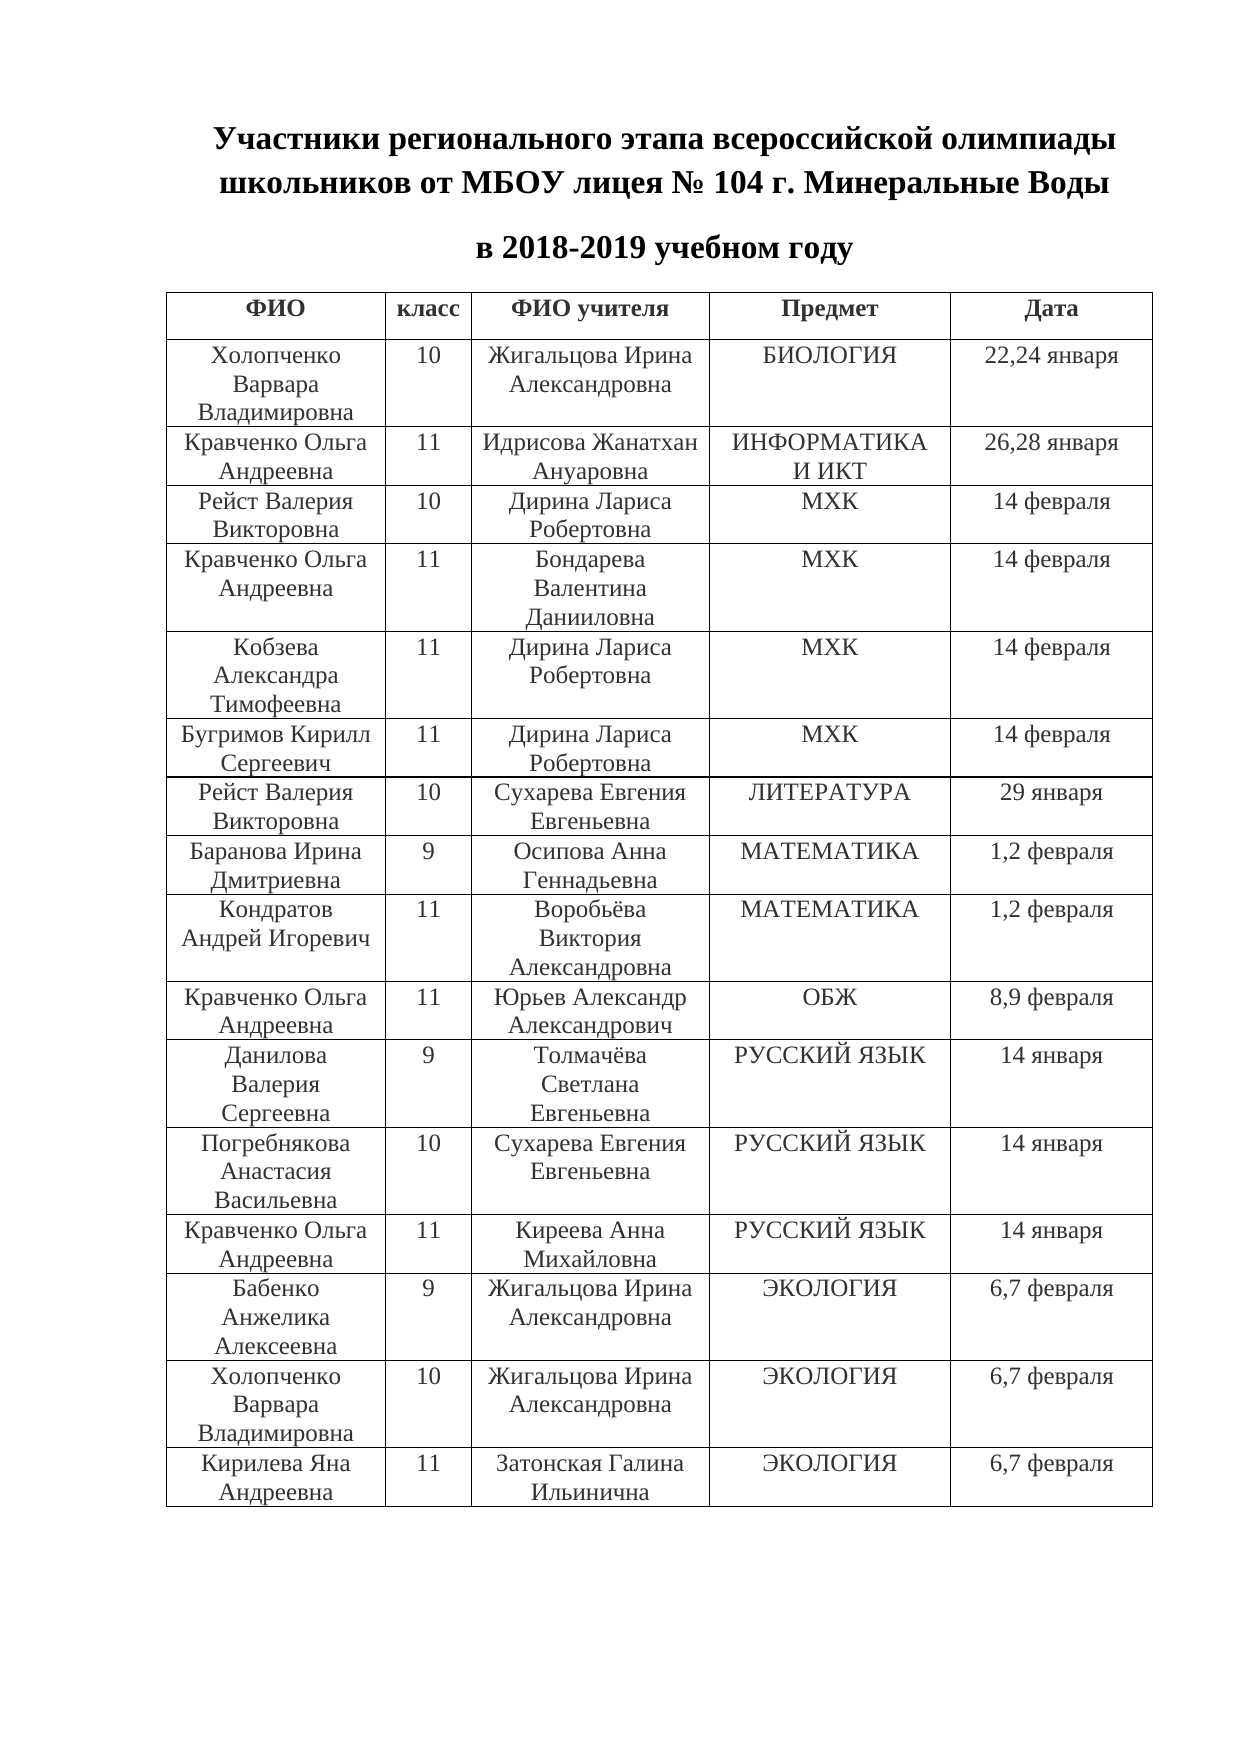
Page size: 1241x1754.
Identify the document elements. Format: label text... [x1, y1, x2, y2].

table_cell РУССКИЙ ЯЗЫК [710, 1128, 950, 1214]
table_cell Юрьев Александр Александрович [472, 982, 709, 1039]
table_cell ЭКОЛОГИЯ [710, 1274, 950, 1360]
table_cell Дирина Лариса Робертовна [472, 632, 709, 718]
table_cell Затонская Галина Ильинична [472, 1448, 709, 1506]
table_cell 29 января [951, 778, 1152, 835]
table_cell Бабенко Анжелика Алексеевна [167, 1274, 385, 1360]
table_cell Дирина Лариса Робертовна [472, 719, 709, 776]
table_header Предмет [710, 293, 950, 339]
table_cell 14 февраля [951, 544, 1152, 631]
table_cell МАТЕМАТИКА [710, 895, 950, 981]
table_cell 10 [386, 1128, 471, 1214]
table_cell 11 [386, 982, 471, 1039]
table_cell 6,7 февраля [951, 1274, 1152, 1360]
table_cell 11 [386, 1448, 471, 1506]
table_header ФИО [167, 293, 385, 339]
table_cell 1,2 февраля [951, 895, 1152, 981]
table_cell Кобзева Александра Тимофеевна [167, 632, 385, 718]
table_cell 6,7 февраля [951, 1361, 1152, 1447]
table_cell 11 [386, 895, 471, 981]
table_cell Кирилева Яна Андреевна [167, 1448, 385, 1506]
table_cell ЭКОЛОГИЯ [710, 1448, 950, 1506]
table_cell 11 [386, 1215, 471, 1272]
table_cell 26,28 января [951, 427, 1152, 485]
text в 2018-2019 учебном году [177, 227, 1152, 265]
table_header ФИО учителя [472, 293, 709, 339]
table_cell 14 февраля [951, 632, 1152, 718]
table_cell 6,7 февраля [951, 1448, 1152, 1506]
table_cell 8,9 февраля [951, 982, 1152, 1039]
table_cell ЭКОЛОГИЯ [710, 1361, 950, 1447]
table_cell 11 [386, 719, 471, 776]
table_cell Жигальцова Ирина Александровна [472, 1274, 709, 1360]
table_cell Погребнякова Анастасия Васильевна [167, 1128, 385, 1214]
table_cell 9 [386, 1274, 471, 1360]
table_header Дата [951, 293, 1152, 339]
table_cell 14 января [951, 1128, 1152, 1214]
table_header класс [386, 293, 471, 339]
table_cell Сухарева Евгения Евгеньевна [472, 778, 709, 835]
table_cell МХК [710, 719, 950, 776]
text Участники регионального этапа всероссийской олимпиады школьников от МБОУ лицея № 104 г. Минеральные Воды [177, 118, 1152, 201]
table_cell ЛИТЕРАТУРА [710, 778, 950, 835]
table_cell Холопченко Варвара Владимировна [167, 1361, 385, 1447]
table_cell Дирина Лариса Робертовна [472, 486, 709, 543]
table_cell Жигальцова Ирина Александровна [472, 340, 709, 426]
table_cell 14 февраля [951, 719, 1152, 776]
table_cell Кравченко Ольга Андреевна [167, 544, 385, 631]
table_cell МХК [710, 486, 950, 543]
table_cell Бондарева Валентина Данииловна [472, 544, 709, 631]
table_cell Рейст Валерия Викторовна [167, 778, 385, 835]
table_cell 9 [386, 836, 471, 893]
table_cell 10 [386, 486, 471, 543]
table_cell Баранова Ирина Дмитриевна [167, 836, 385, 893]
table_cell Кравченко Ольга Андреевна [167, 982, 385, 1039]
table_cell Кравченко Ольга Андреевна [167, 1215, 385, 1272]
table_cell ОБЖ [710, 982, 950, 1039]
table_cell РУССКИЙ ЯЗЫК [710, 1215, 950, 1272]
table_cell 9 [386, 1040, 471, 1127]
table_cell ИНФОРМАТИКА И ИКТ [710, 427, 950, 485]
table_cell РУССКИЙ ЯЗЫК [710, 1040, 950, 1127]
table_cell Идрисова Жанатхан Ануаровна [472, 427, 709, 485]
table_cell Холопченко Варвара Владимировна [167, 340, 385, 426]
table_cell Бугримов Кирилл Сергеевич [167, 719, 385, 776]
table_cell Толмачёва Светлана Евгеньевна [472, 1040, 709, 1127]
table_cell 22,24 января [951, 340, 1152, 426]
table_cell Киреева Анна Михайловна [472, 1215, 709, 1272]
table_cell 10 [386, 778, 471, 835]
table_cell 14 января [951, 1215, 1152, 1272]
table_cell 11 [386, 632, 471, 718]
table_cell Данилова Валерия Сергеевна [167, 1040, 385, 1127]
table_cell 10 [386, 340, 471, 426]
table_cell 14 января [951, 1040, 1152, 1127]
table_cell 11 [386, 427, 471, 485]
table_cell Кравченко Ольга Андреевна [167, 427, 385, 485]
table_cell Рейст Валерия Викторовна [167, 486, 385, 543]
table_cell МХК [710, 544, 950, 631]
table_cell Кондратов Андрей Игоревич [167, 895, 385, 981]
table_cell Сухарева Евгения Евгеньевна [472, 1128, 709, 1214]
table_cell 10 [386, 1361, 471, 1447]
table_cell 1,2 февраля [951, 836, 1152, 893]
table_cell БИОЛОГИЯ [710, 340, 950, 426]
table_cell Осипова Анна Геннадьевна [472, 836, 709, 893]
table_cell Жигальцова Ирина Александровна [472, 1361, 709, 1447]
table_cell МХК [710, 632, 950, 718]
table_cell 11 [386, 544, 471, 631]
table_cell МАТЕМАТИКА [710, 836, 950, 893]
table_cell Воробьёва Виктория Александровна [472, 895, 709, 981]
table_cell 14 февраля [951, 486, 1152, 543]
